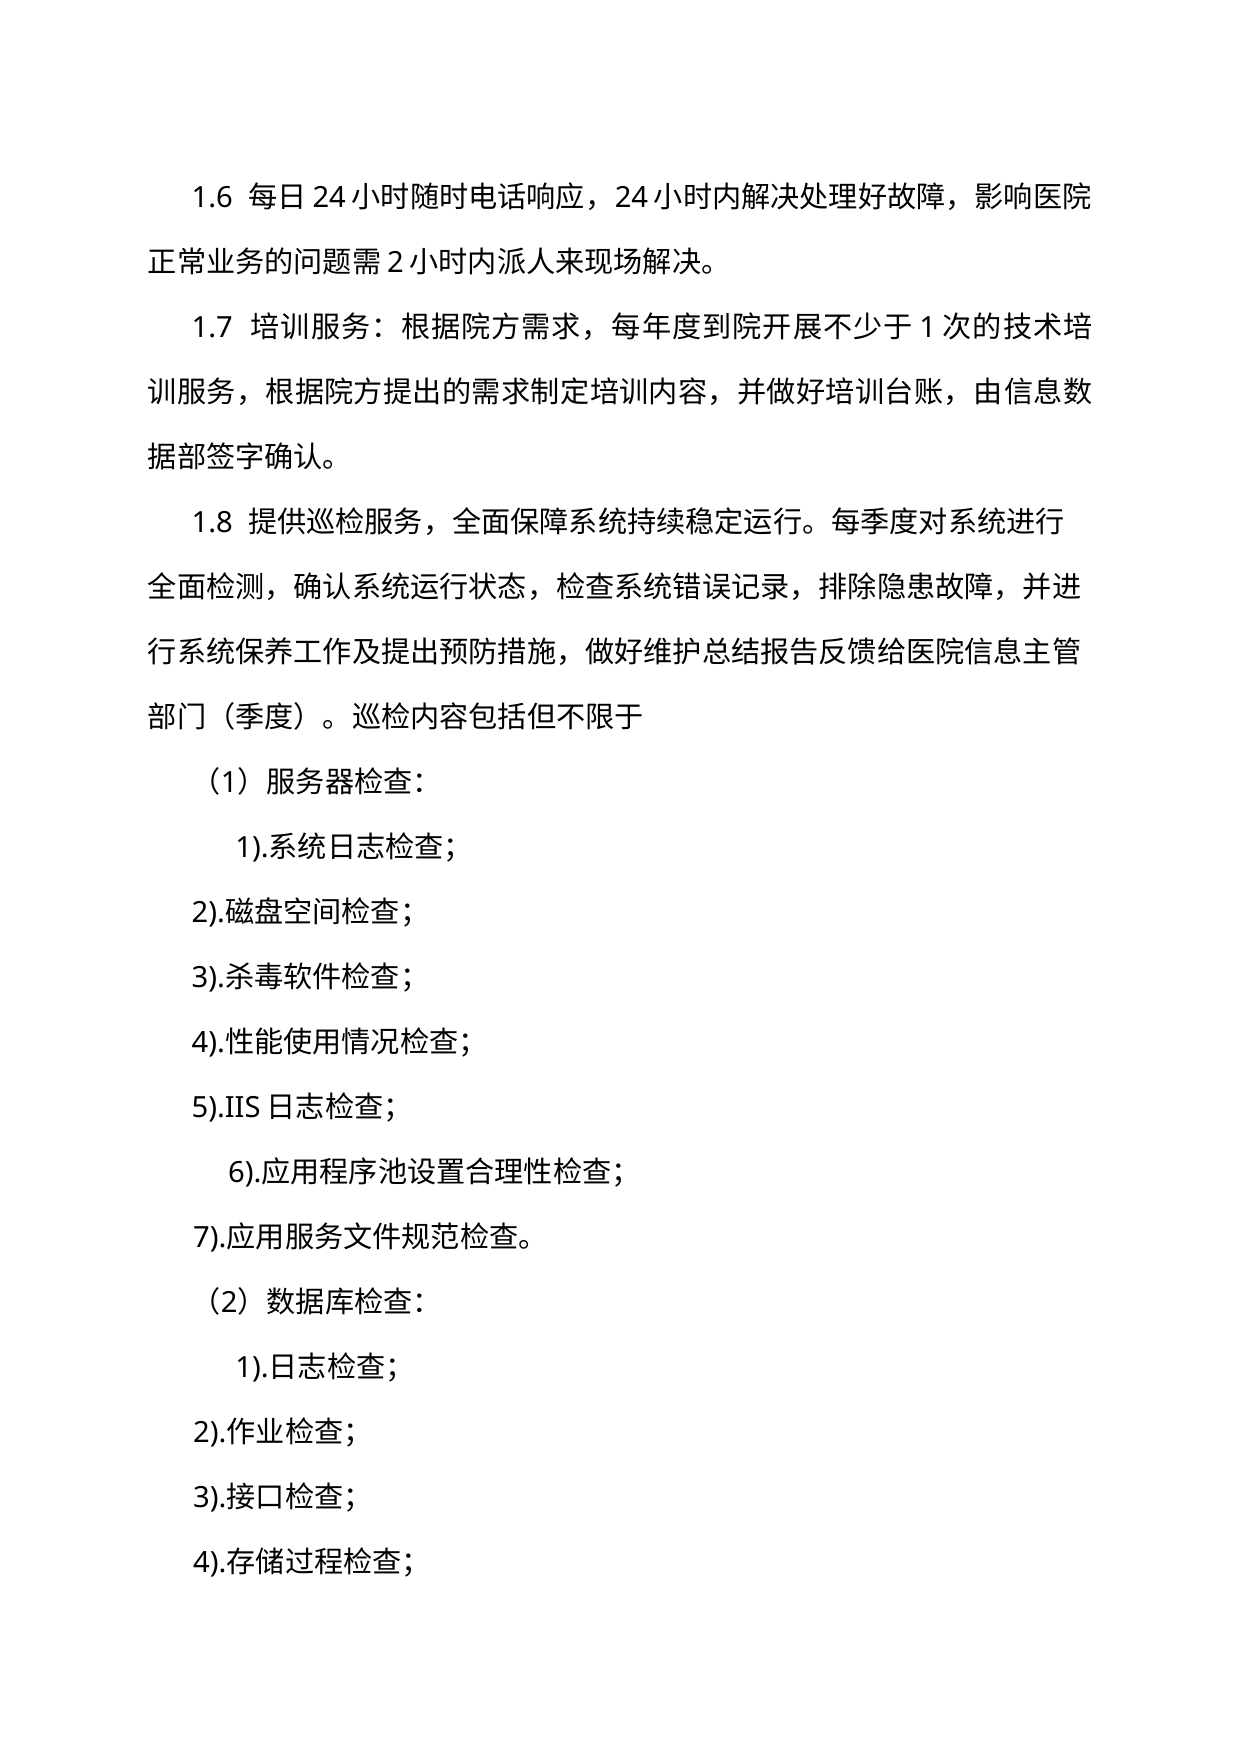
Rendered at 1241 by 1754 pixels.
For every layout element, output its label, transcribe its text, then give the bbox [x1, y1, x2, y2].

text 1.8 提供巡检服务，全面保障系统持续稳定运行。每季度对系统进行全面检测，确认系统运行状态，检查系统错误记录，排除隐患故障，并进行系统保养工作及提出预防措施，做好维护总结报告反馈给医院信息主管部门（季度）。巡检内容包括但不限于 [148, 487, 1092, 747]
text 1.7 培训服务：根据院方需求，每年度到院开展不少于1次的技术培训服务，根据院方提出的需求制定培训内容，并做好培训台账，由信息数据部签字确认。 [148, 292, 1092, 487]
text （1）服务器检查： [148, 747, 1092, 812]
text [148, 1137, 1092, 1592]
text 1.6 每日24小时随时电话响应，24小时内解决处理好故障，影响医院正常业务的问题需2小时内派人来现场解决。 [148, 162, 1092, 292]
text 1).系统日志检查； 2).磁盘空间检查； 3).杀毒软件检查； 4).性能使用情况检查； 5).IIS日志检查； [148, 812, 1092, 1137]
